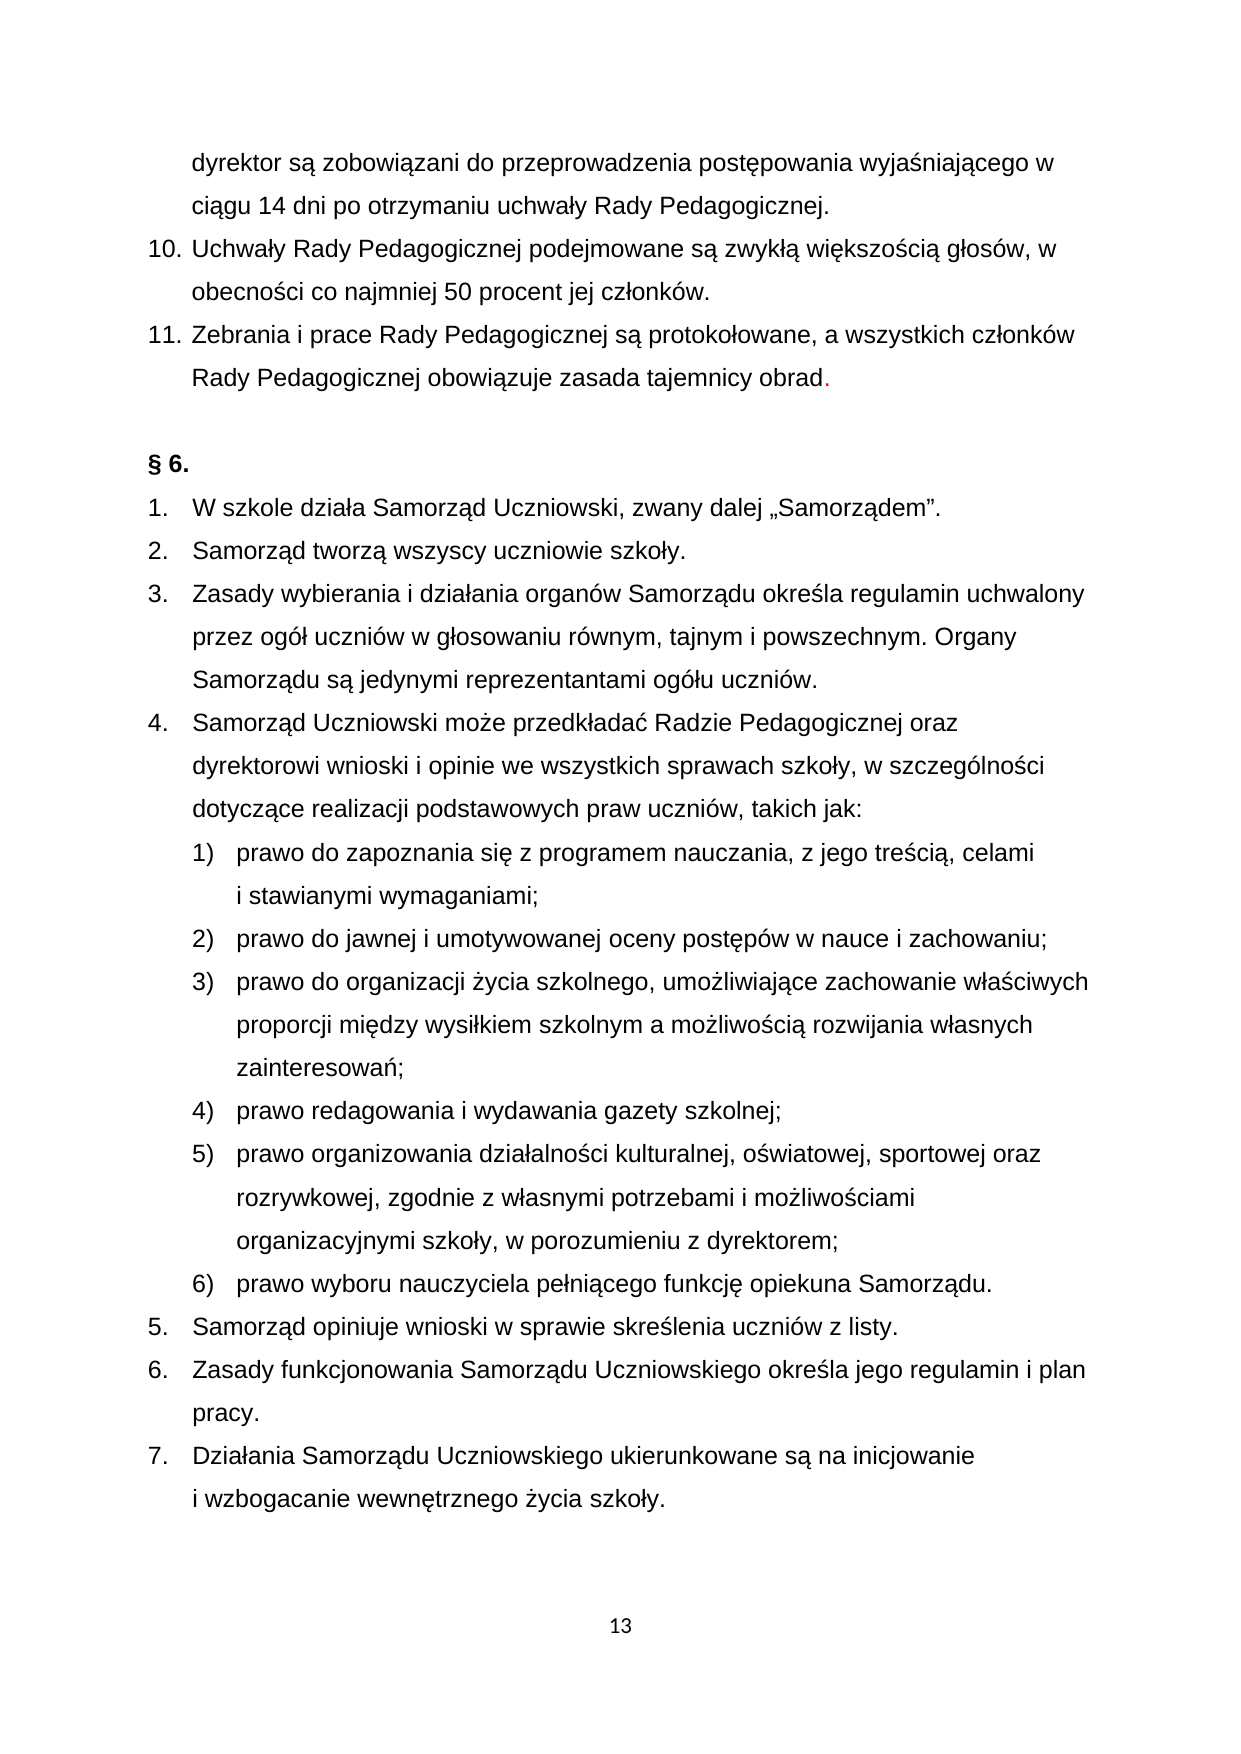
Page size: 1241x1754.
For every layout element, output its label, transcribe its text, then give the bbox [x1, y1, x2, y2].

list Samorząd tworzą wszyscy uczniowie szkoły. [148, 536, 1093, 564]
list prawo organizowania działalności kulturalnej, oświatowej, sportowej oraz rozrywkowej, zgodnie z własnymi potrzebami i możliwościami organizacyjnymi szkoły, w porozumieniu z dyrektorem; [192, 1139, 1093, 1254]
text § 6. [148, 449, 1093, 478]
list prawo wyboru nauczyciela pełniącego funkcję opiekuna Samorządu. [192, 1269, 1093, 1298]
list Samorząd Uczniowski może przedkładać Radzie Pedagogicznej oraz dyrektorowi wnioski i opinie we wszystkich sprawach szkoły, w szczególności dotyczące realizacji podstawowych praw uczniów, takich jak: [148, 708, 1093, 823]
list W szkole działa Samorząd Uczniowski, zwany dalej „Samorządem”. [148, 493, 1093, 521]
list prawo redagowania i wydawania gazety szkolnej; [192, 1096, 1093, 1125]
list Samorząd opiniuje wnioski w sprawie skreślenia uczniów z listy. [148, 1312, 1093, 1341]
list prawo do zapoznania się z programem nauczania, z jego treścią, celami i stawianymi wymaganiami; [192, 838, 1093, 909]
list Zasady wybierania i działania organów Samorządu określa regulamin uchwalony przez ogół uczniów w głosowaniu równym, tajnym i powszechnym. Organy Samorządu są jedynymi reprezentantami ogółu uczniów. [148, 579, 1093, 694]
list Uchwały Rady Pedagogicznej podejmowane są zwykłą większością głosów, w obecności co najmniej 50 procent jej członków. [148, 234, 1093, 306]
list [148, 148, 1093, 219]
list Zebrania i prace Rady Pedagogicznej są protokołowane, a wszystkich członków Rady Pedagogicznej obowiązuje zasada tajemnicy obrad. [148, 320, 1093, 392]
list prawo do organizacji życia szkolnego, umożliwiające zachowanie właściwych proporcji między wysiłkiem szkolnym a możliwością rozwijania własnych zainteresowań; [192, 967, 1093, 1082]
list prawo do jawnej i umotywowanej oceny postępów w nauce i zachowaniu; [192, 924, 1093, 953]
list Zasady funkcjonowania Samorządu Uczniowskiego określa jego regulamin i plan pracy. [148, 1355, 1093, 1427]
list Działania Samorządu Uczniowskiego ukierunkowane są na inicjowanie i wzbogacanie wewnętrznego życia szkoły. [148, 1441, 1093, 1513]
